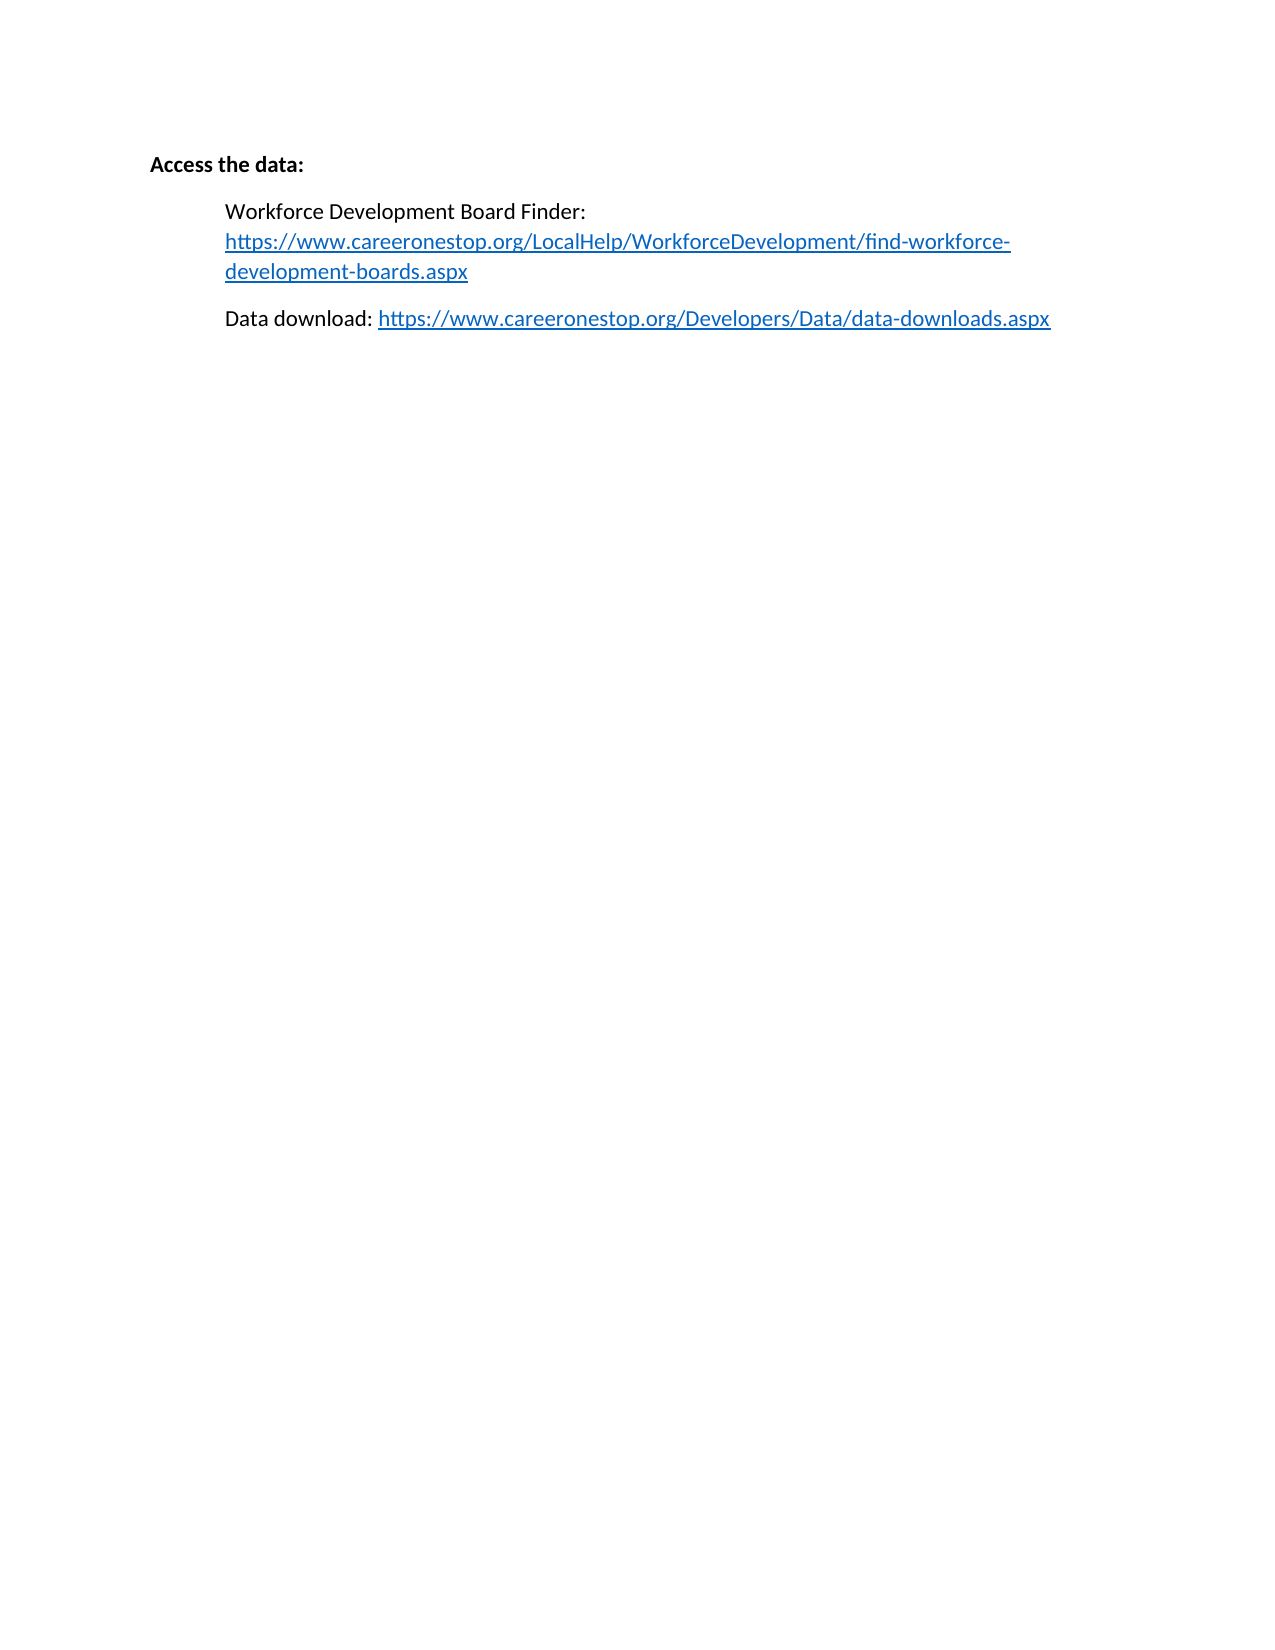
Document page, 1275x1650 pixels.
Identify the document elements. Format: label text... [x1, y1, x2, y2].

text Access the data: [150, 150, 1125, 178]
text Data download: https://www.careeronestop.org/Developers/Data/data-downloads.aspx [225, 304, 1125, 332]
text Workforce Development Board Finder: https://www.careeronestop.org/LocalHelp/WorkforceDevelopment/find-workforce-development-boards.aspx [225, 197, 1125, 285]
